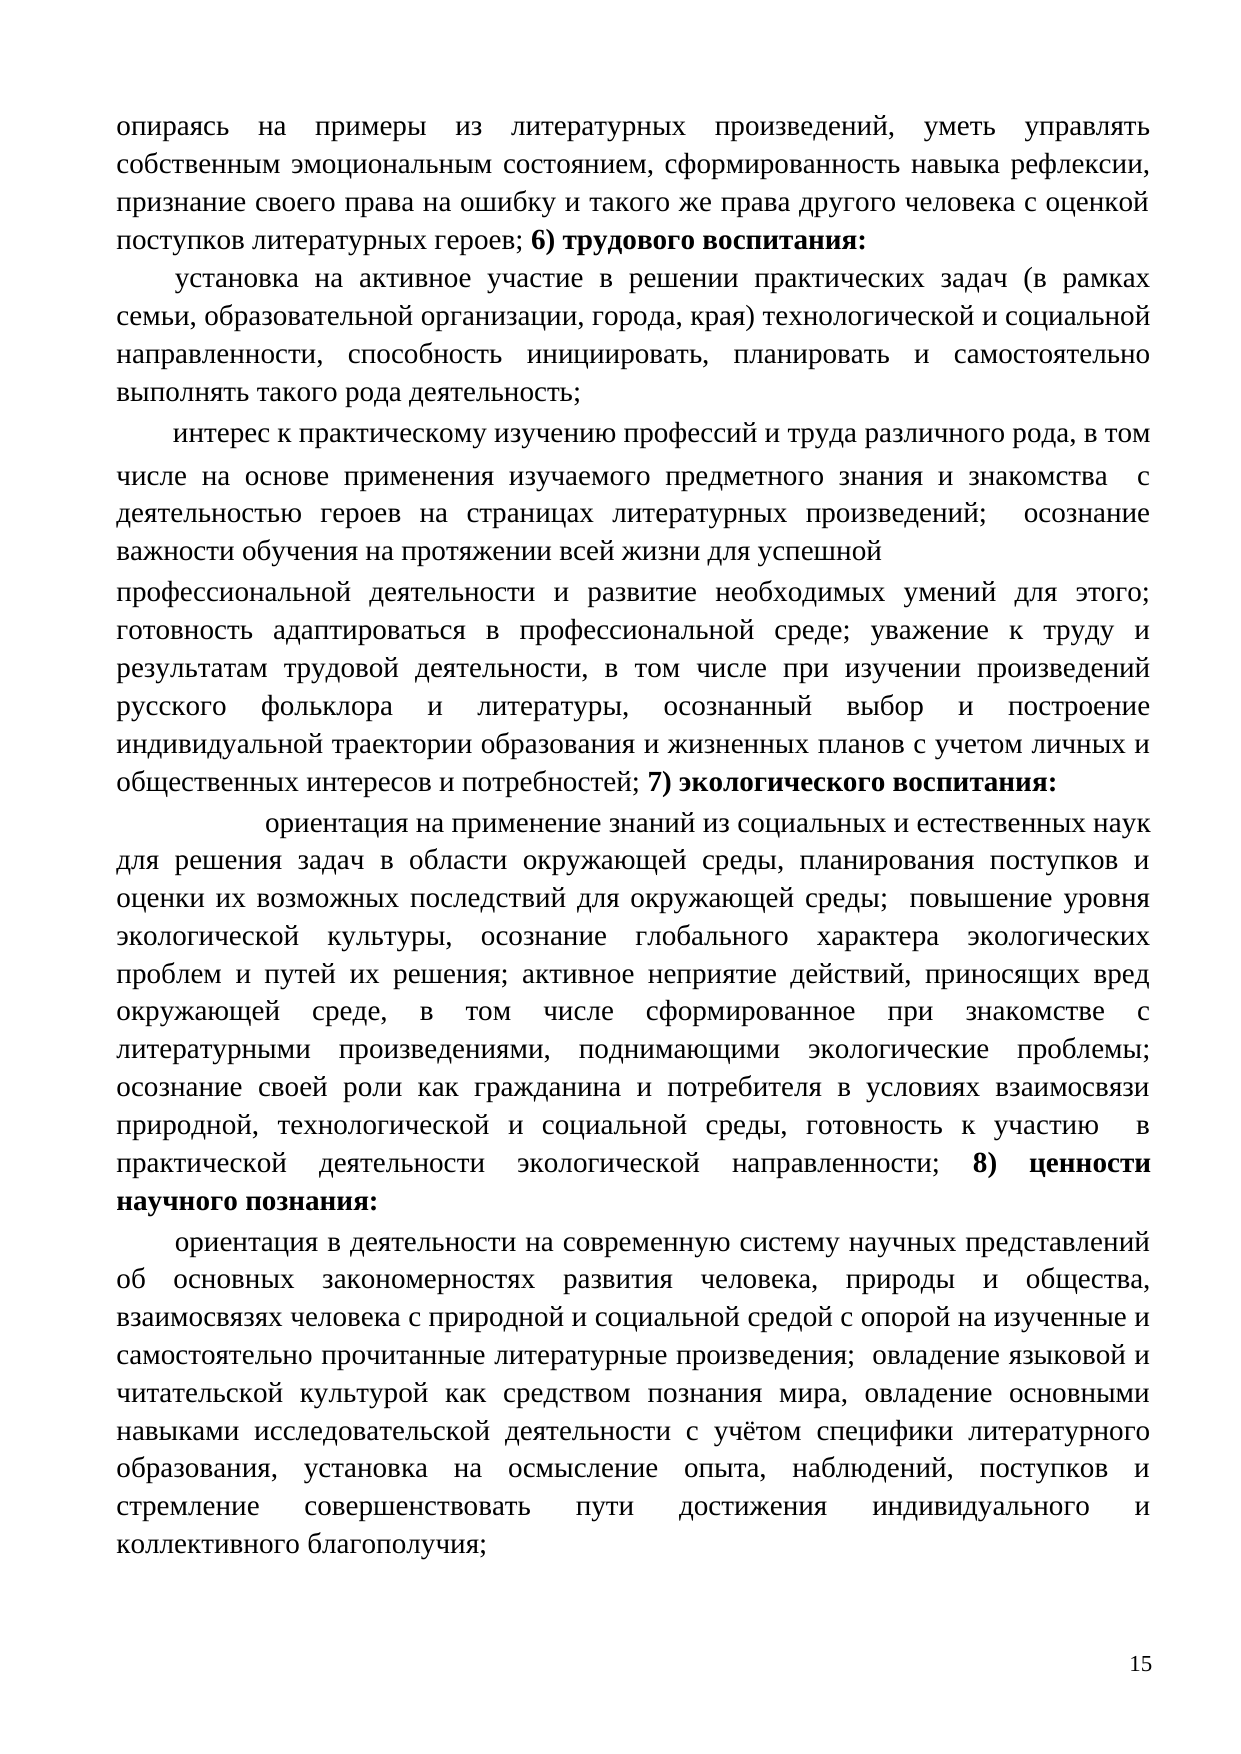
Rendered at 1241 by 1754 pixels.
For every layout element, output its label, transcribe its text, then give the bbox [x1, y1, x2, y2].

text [116, 108, 1151, 256]
text ориентация в деятельности на современную систему научных представлений об основных закономерностях развития человека, природы и общества, взаимосвязях человека с природной и социальной средой с опорой на изученные и самостоятельно прочитанные литературные произведения; овладение языковой и читательской культурой как средством познания мира, овладение основными навыками исследовательской деятельности с учётом специфики литературного образования, установка на осмысление опыта, наблюдений, поступков и стремление совершенствовать пути достижения индивидуального и коллективного благополучия; [116, 1224, 1151, 1560]
text для решения задач в области окружающей среды, планирования поступков и оценки их возможных последствий для окружающей среды; повышение уровня экологической культуры, осознание глобального характера экологических проблем и путей их решения; активное неприятие действий, приносящих вред окружающей среде, в том числе сформированное при знакомстве с литературными произведениями, поднимающими экологические проблемы; осознание своей роли как гражданина и потребителя в условиях взаимосвязи природной, технологической и социальной среды, готовность к участию в практической деятельности экологической направленности; 8) ценности научного познания: [116, 842, 1151, 1216]
text числе на основе применения изучаемого предметного знания и знакомства с деятельностью героев на страницах литературных произведений; осознание важности обучения на протяжении всей жизни для успешной [116, 458, 1151, 567]
text профессиональной деятельности и развитие необходимых умений для этого; готовность адаптироваться в профессиональной среде; уважение к труду и результатам трудовой деятельности, в том числе при изучении произведений русского фольклора и литературы, осознанный выбор и построение индивидуальной траектории образования и жизненных планов с учетом личных и общественных интересов и потребностей; 7) экологического воспитания: [116, 574, 1151, 797]
text интерес к практическому изучению профессий и труда различного рода, в том [118, 415, 1151, 448]
text установка на активное участие в решении практических задач (в рамках семьи, образовательной организации, города, края) технологической и социальной направленности, способность инициировать, планировать и самостоятельно выполнять такого рода деятельность; [116, 260, 1151, 407]
text ориентация на применение знаний из социальных и естественных наук [118, 805, 1151, 838]
